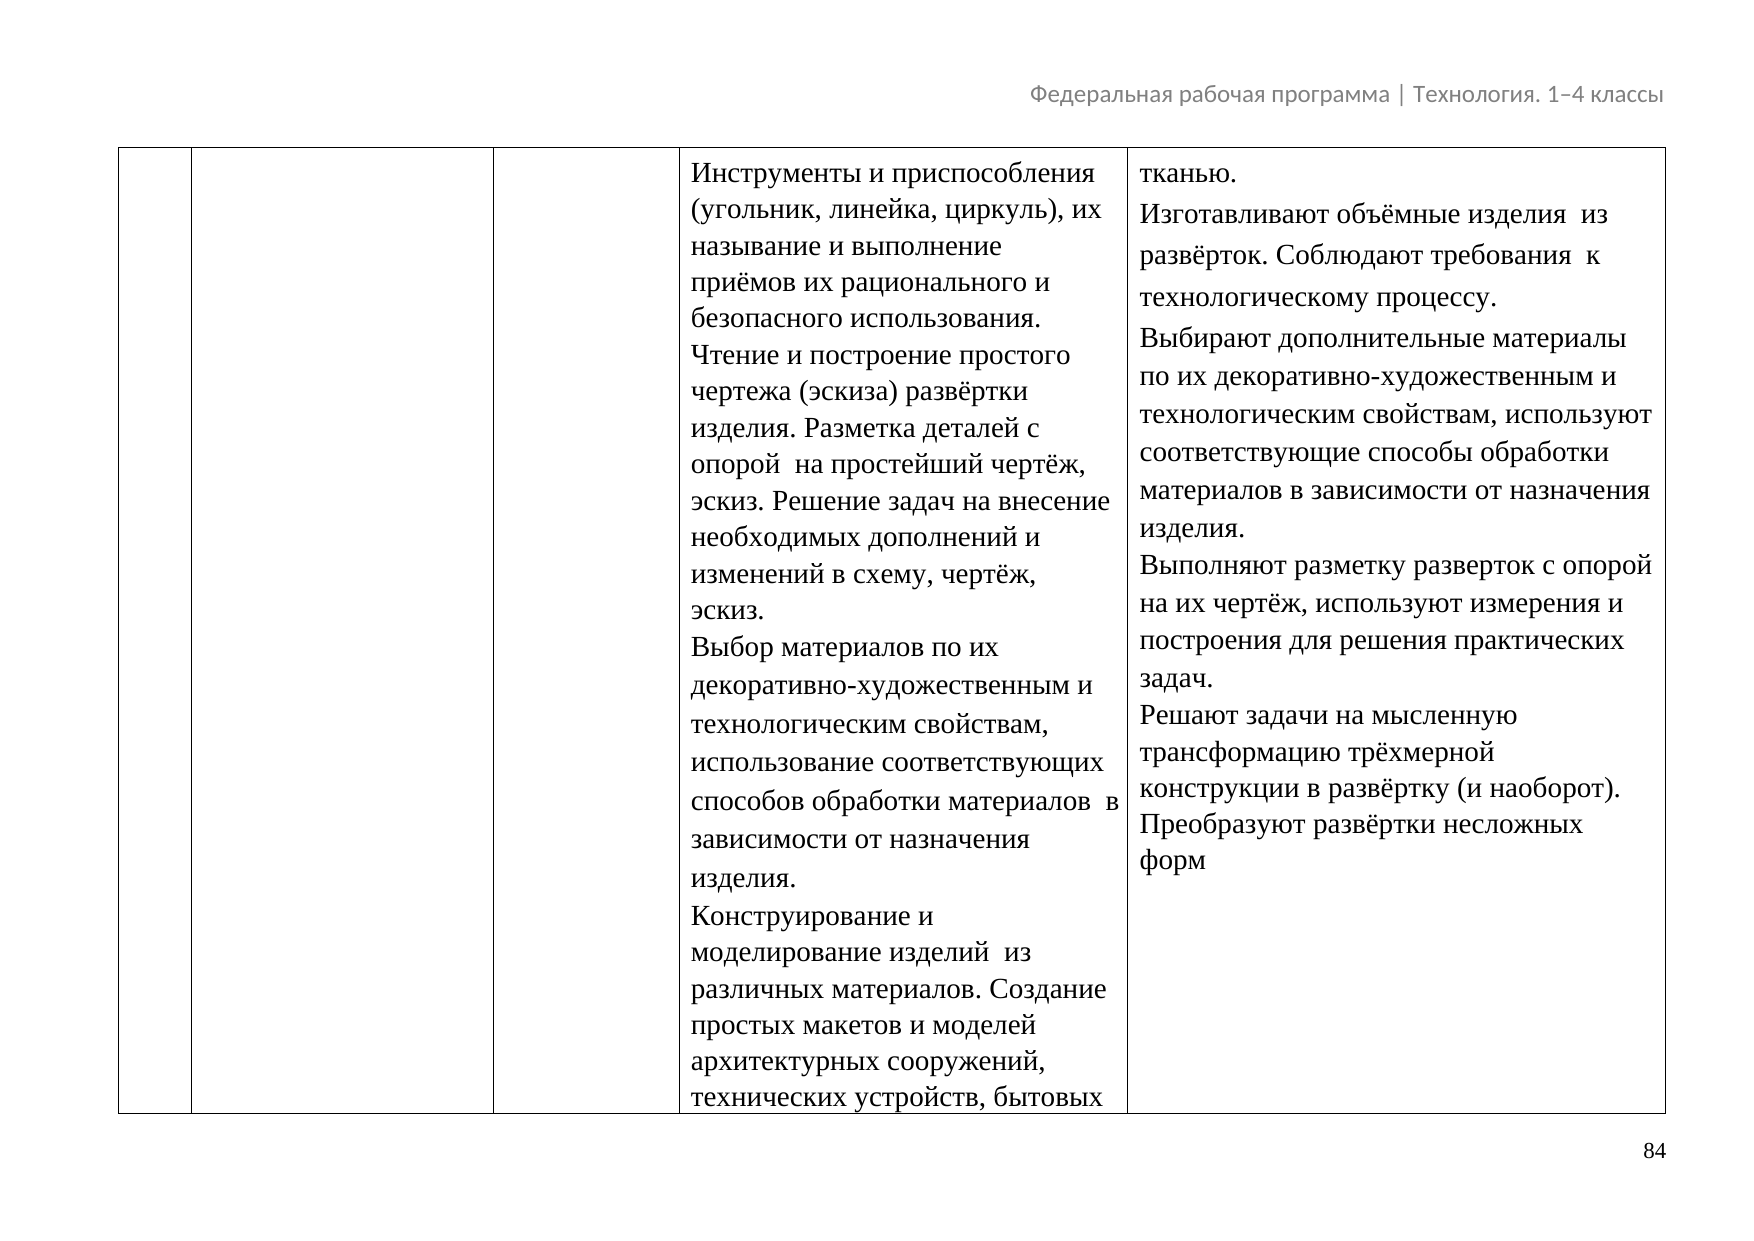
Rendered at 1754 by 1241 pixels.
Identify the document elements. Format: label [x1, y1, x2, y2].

table_header [680, 148, 1127, 1113]
table_header [494, 148, 679, 1113]
table_header [192, 148, 493, 1113]
table_header [119, 148, 191, 1113]
table_header [1128, 148, 1665, 1113]
